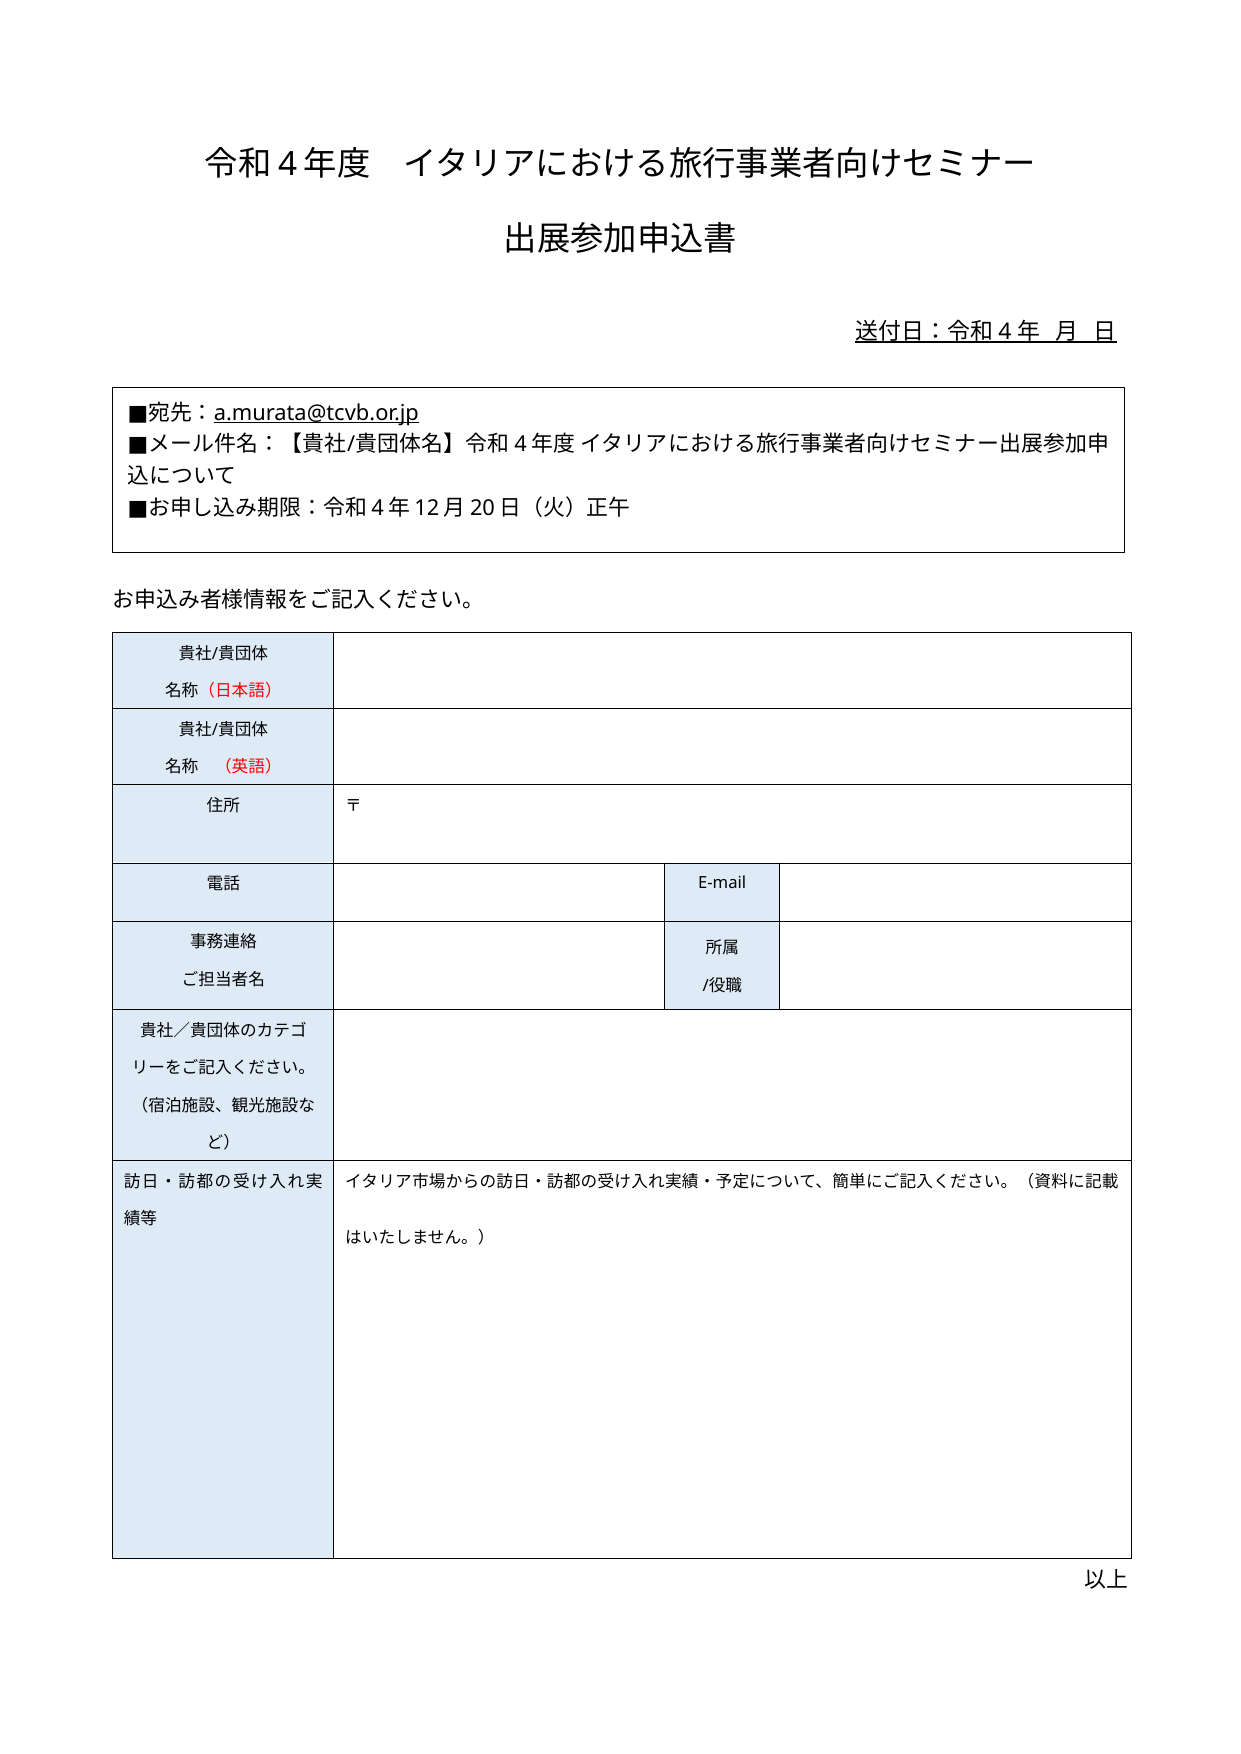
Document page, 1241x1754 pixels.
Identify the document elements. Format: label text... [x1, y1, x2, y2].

table_cell [334, 864, 664, 921]
table_cell 所属 /役職 [665, 922, 779, 1009]
table_cell [334, 922, 664, 1009]
table_header [334, 633, 1131, 708]
text お申込み者様情報をご記入ください。 [112, 579, 1128, 616]
table_cell 電話 [113, 864, 333, 921]
table_cell [780, 864, 1131, 921]
table_cell 住所 [113, 785, 333, 862]
table_header 貴社/貴団体 名称（日本語） [113, 633, 333, 708]
text 送付日：令和 4 年 月 日 [112, 311, 1117, 348]
table_cell 事務連絡 ご担当者名 [113, 922, 333, 1009]
table_cell 貴社/貴団体 名称 （英語） [113, 709, 333, 784]
text 出展参加申込書 [112, 198, 1128, 273]
table_cell 貴社／貴団体のカテゴリーをご記入ください。 （宿泊施設、観光施設など） [113, 1010, 333, 1160]
table_cell [780, 922, 1131, 1009]
table_cell [334, 709, 1131, 784]
table_cell 〒 [334, 785, 1131, 862]
table_cell イタリア市場からの訪日・訪都の受け入れ実績・予定について、簡単にご記入ください。（資料に記載はいたしません。） [334, 1161, 1131, 1558]
text 以上 [112, 1559, 1128, 1597]
table_cell [334, 1010, 1131, 1160]
text 令和4年度 イタリアにおける旅行事業者向けセミナー [112, 123, 1128, 198]
table_cell 訪日・訪都の受け入れ実績等 [113, 1161, 333, 1558]
table_cell E-mail [665, 864, 779, 921]
